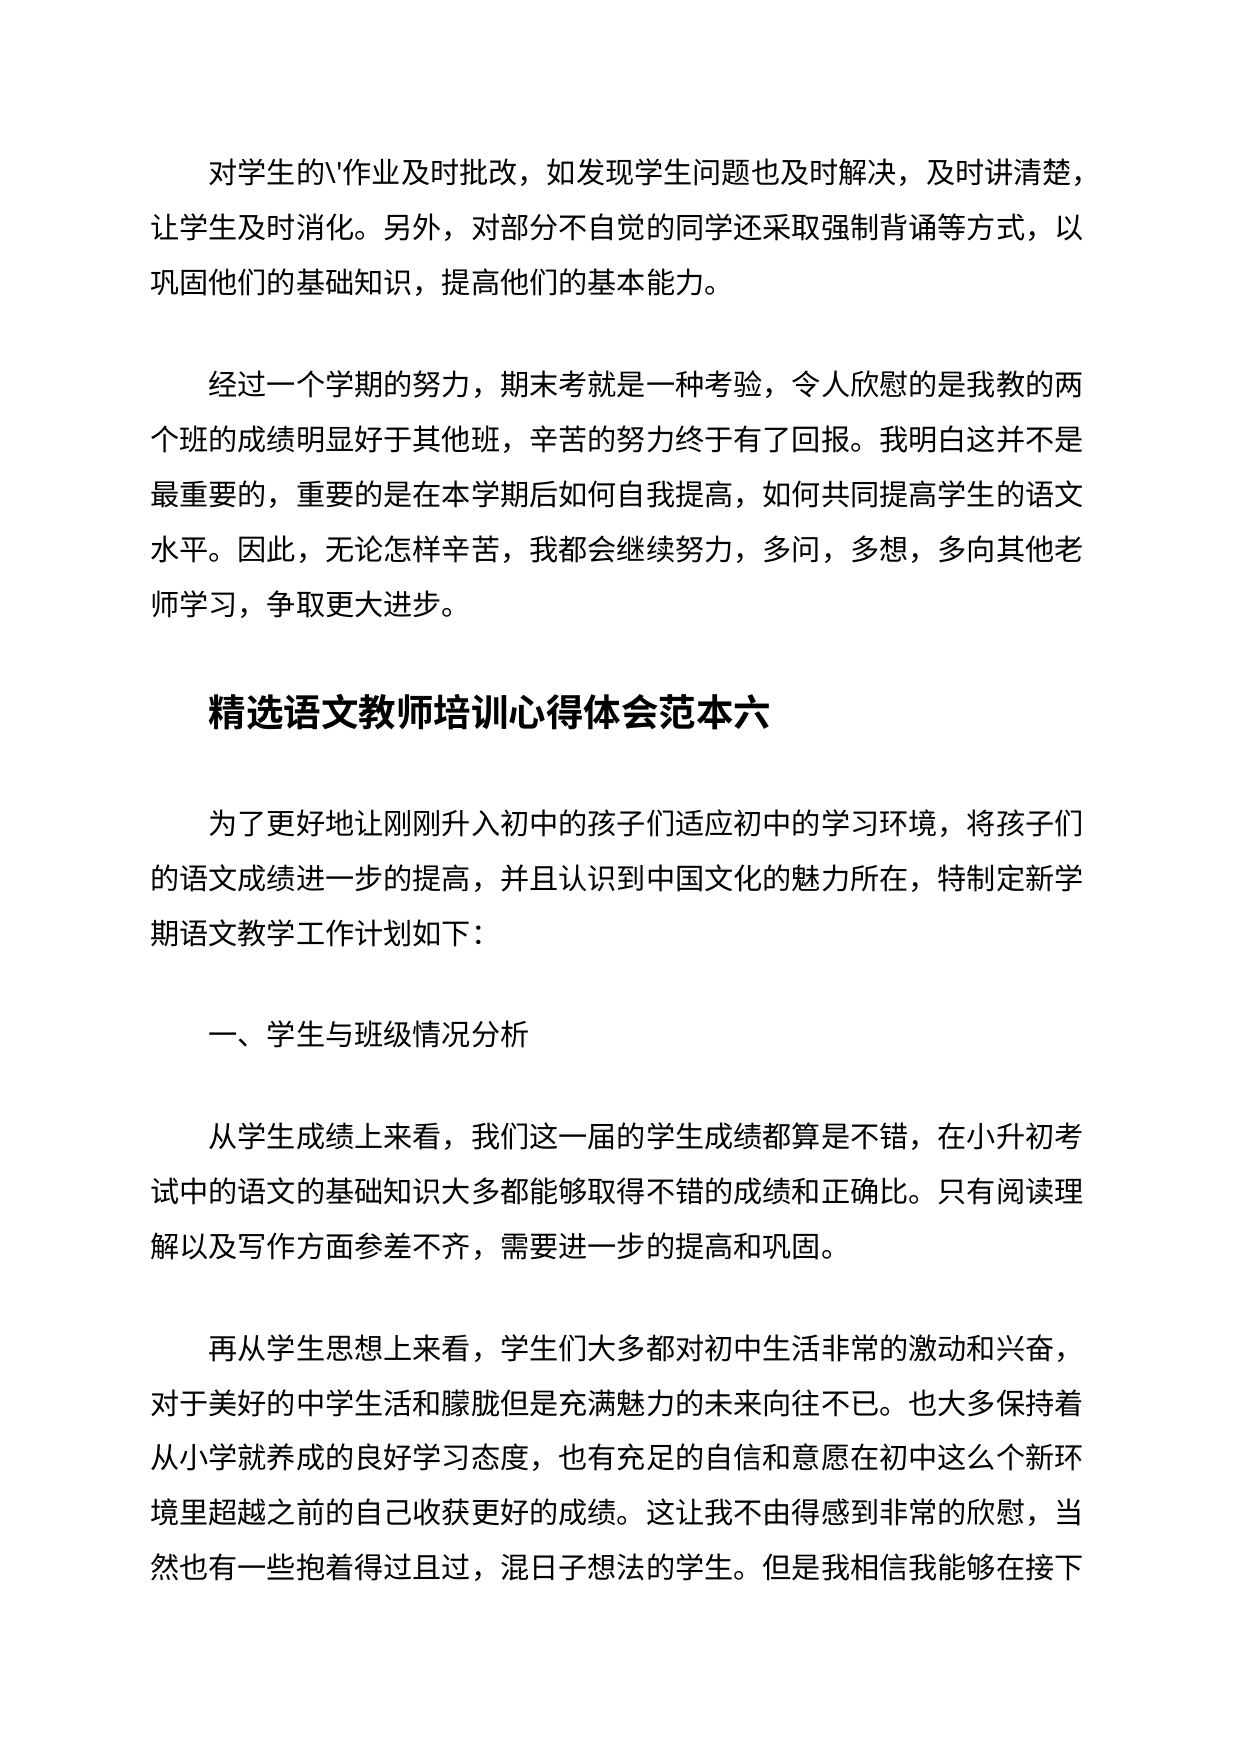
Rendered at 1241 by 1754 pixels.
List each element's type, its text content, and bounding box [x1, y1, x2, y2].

text 经过一个学期的努力，期末考就是一种考验，令人欣慰的是我教的两个班的成绩明显好于其他班，辛苦的努力终于有了回报。我明白这并不是最重要的，重要的是在本学期后如何自我提高，如何共同提高学生的语文水平。因此，无论怎样辛苦，我都会继续努力，多问，多想，多向其他老师学习，争取更大进步。 [150, 362, 1090, 623]
text 对学生的\'作业及时批改，如发现学生问题也及时解决，及时讲清楚，让学生及时消化。另外，对部分不自觉的同学还采取强制背诵等方式，以巩固他们的基础知识，提高他们的基本能力。 [150, 150, 1090, 302]
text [150, 1325, 1090, 1587]
text 精选语文教师培训心得体会范本六 [150, 683, 1090, 737]
text 为了更好地让刚刚升入初中的孩子们适应初中的学习环境，将孩子们的语文成绩进一步的提高，并且认识到中国文化的魅力所在，特制定新学期语文教学工作计划如下： [150, 800, 1090, 952]
text 从学生成绩上来看，我们这一届的学生成绩都算是不错，在小升初考试中的语文的基础知识大多都能够取得不错的成绩和正确比。只有阅读理解以及写作方面参差不齐，需要进一步的提高和巩固。 [150, 1114, 1090, 1266]
text 一、学生与班级情况分析 [150, 1012, 1090, 1054]
